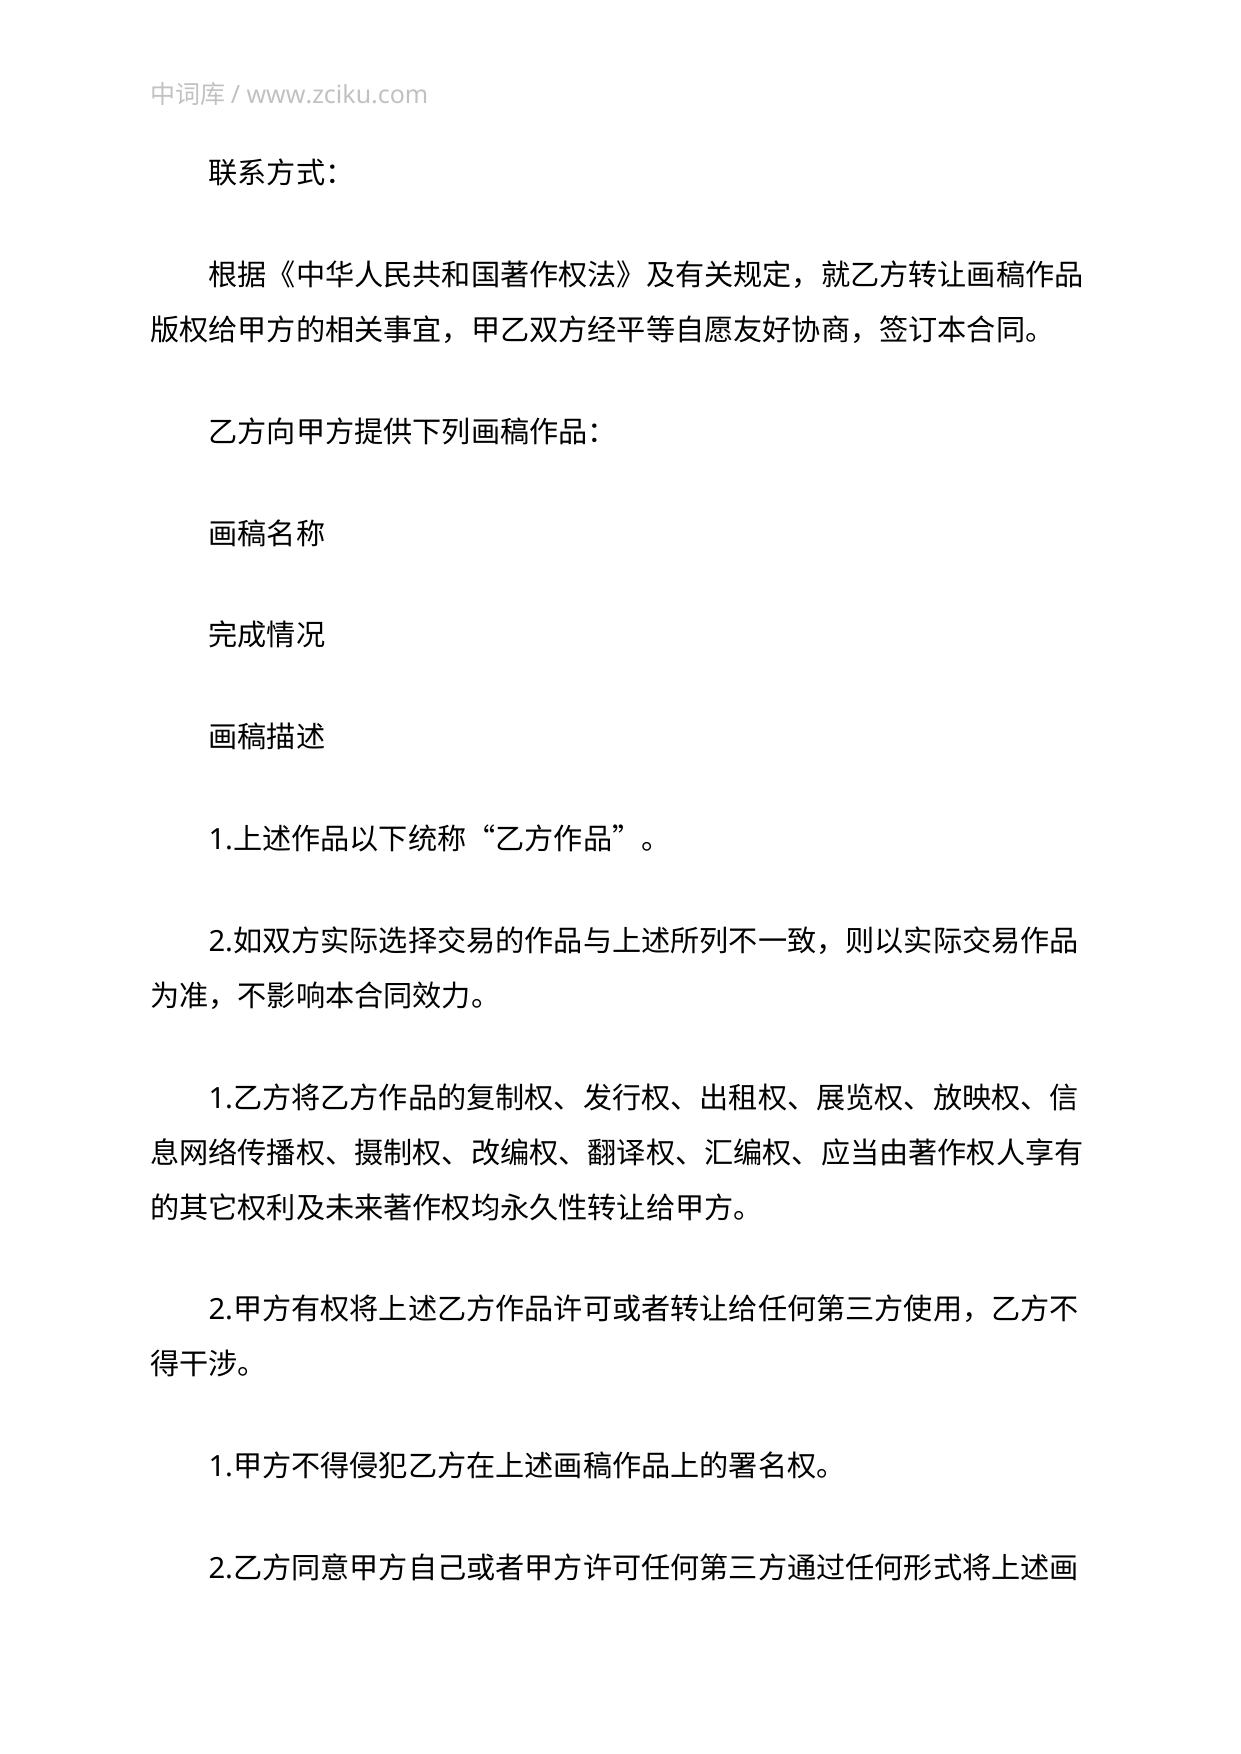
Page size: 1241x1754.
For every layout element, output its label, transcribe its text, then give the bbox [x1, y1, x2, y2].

text 2.如双方实际选择交易的作品与上述所列不一致，则以实际交易作品为准，不影响本合同效力。 [150, 917, 1090, 1015]
text 完成情况 [150, 612, 1090, 654]
text 画稿描述 [150, 714, 1090, 756]
text 根据《中华人民共和国著作权法》及有关规定，就乙方转让画稿作品版权给甲方的相关事宜，甲乙双方经平等自愿友好协商，签订本合同。 [150, 252, 1090, 349]
text 1.乙方将乙方作品的复制权、发行权、出租权、展览权、放映权、信息网络传播权、摄制权、改编权、翻译权、汇编权、应当由著作权人享有的其它权利及未来著作权均永久性转让给甲方。 [150, 1074, 1090, 1226]
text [150, 1545, 1090, 1587]
text 画稿名称 [150, 510, 1090, 552]
text 联系方式： [150, 150, 1090, 192]
text 1.甲方不得侵犯乙方在上述画稿作品上的署名权。 [150, 1443, 1090, 1485]
text 乙方向甲方提供下列画稿作品： [150, 408, 1090, 451]
text 1.上述作品以下统称“乙方作品”。 [150, 816, 1090, 858]
text 2.甲方有权将上述乙方作品许可或者转让给任何第三方使用，乙方不得干涉。 [150, 1286, 1090, 1383]
